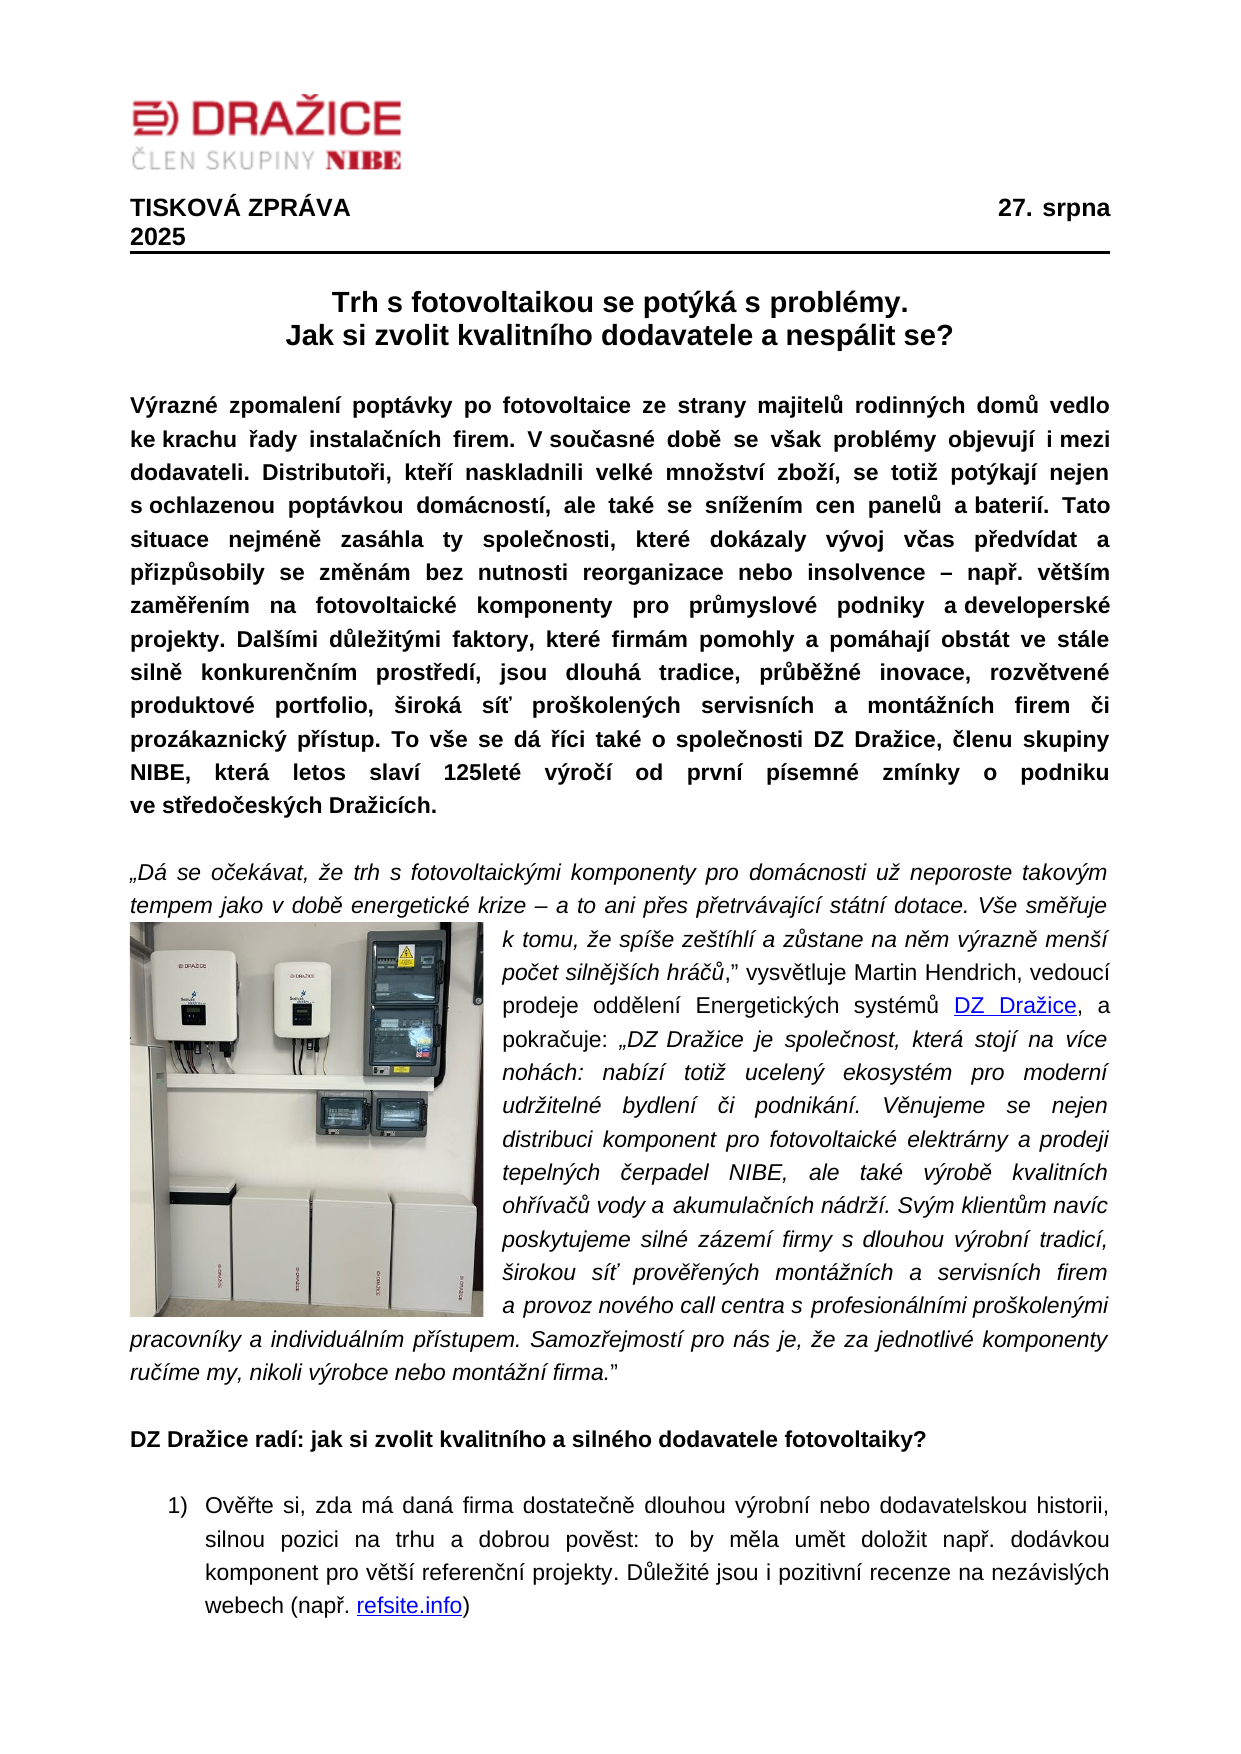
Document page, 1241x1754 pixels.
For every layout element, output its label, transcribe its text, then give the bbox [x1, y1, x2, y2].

text TISKOVÁ ZPRÁVA 27. srpna 2025 [130, 193, 1110, 251]
text Výrazné zpomalení poptávky po fotovoltaice ze strany majitelů rodinných domů vedlo ke krachu řady instalačních firem. V současné době se však problémy objevují i mezi dodavateli. Distributoři, kteří naskladnili velké množství zboží, se totiž potýkají nejen s ochlazenou poptávkou domácností, ale také se snížením cen panelů a baterií. Tato situace nejméně zasáhla ty společnosti, které dokázaly vývoj včas předvídat a přizpůsobily se změnám bez nutnosti reorganizace nebo insolvence – např. větším zaměřením na fotovoltaické komponenty pro průmyslové podniky a developerské projekty. Dalšími důležitými faktory, které firmám pomohly a pomáhají obstát ve stále silně konkurenčním prostředí, jsou dlouhá tradice, průběžné inovace, rozvětvené produktové portfolio, široká síť proškolených servisních a montážních firem či prozákaznický přístup. To vše se dá říci také o společnosti DZ Dražice, členu skupiny NIBE, která letos slaví 125leté výročí od první písemné zmínky o podniku ve středočeských Dražicích. [130, 385, 1110, 819]
picture [129, 922, 484, 1317]
list Ověřte si, zda má daná firma dostatečně dlouhou výrobní nebo dodavatelskou historii, silnou pozici na trhu a dobrou pověst: to by měla umět doložit např. dodávkou komponent pro větší referenční projekty. Důležité jsou i pozitivní recenze na nezávislých webech (např. refsite.info) [167, 1485, 1110, 1619]
picture [129, 93, 407, 177]
text Jak si zvolit kvalitního dodavatele a nespálit se? [130, 318, 1110, 352]
text Trh s fotovoltaikou se potýká s problémy. [130, 285, 1110, 318]
text DZ Dražice radí: jak si zvolit kvalitního a silného dodavatele fotovoltaiky? [130, 1419, 1110, 1452]
